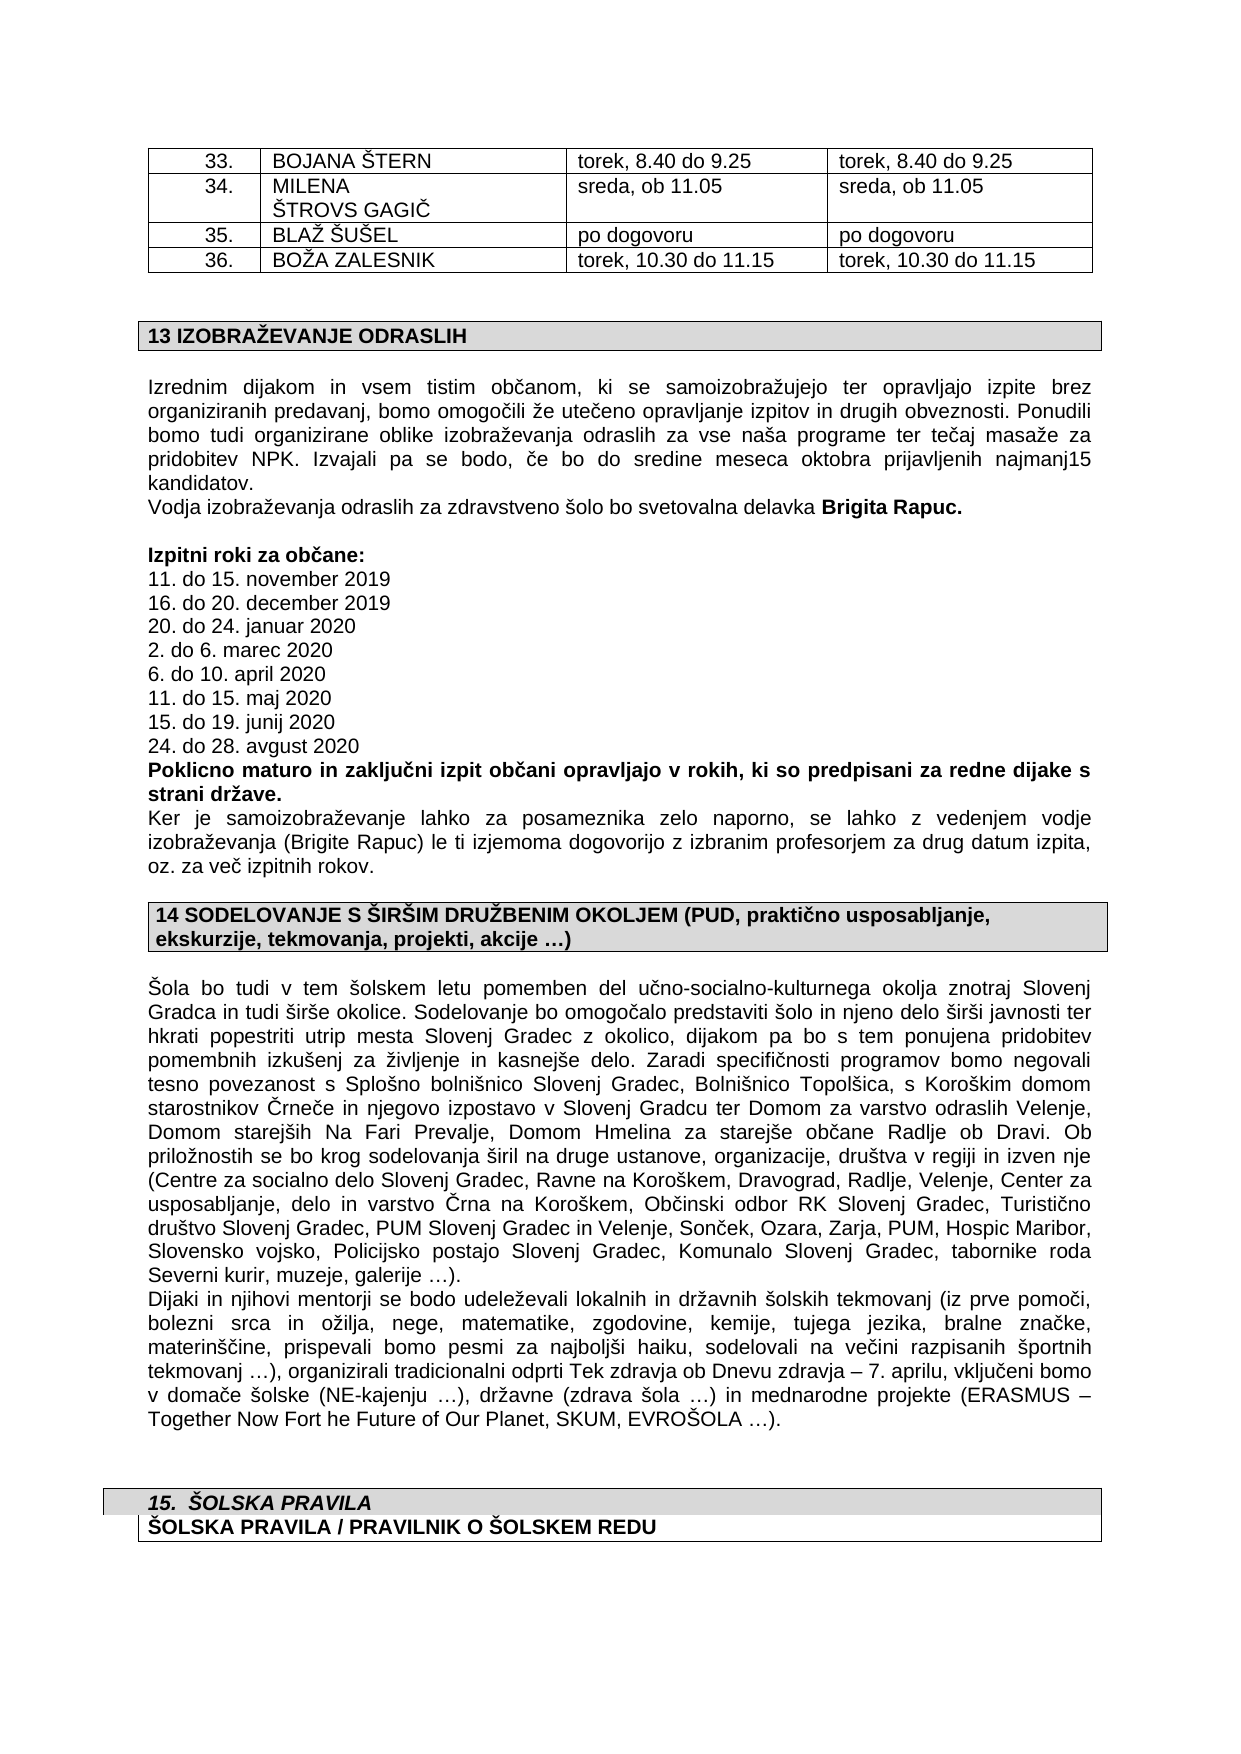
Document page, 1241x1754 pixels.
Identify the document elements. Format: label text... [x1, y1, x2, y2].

text 24. do 28. avgust 2020 [148, 734, 1093, 758]
text Dijaki in njihovi mentorji se bodo udeleževali lokalnih in državnih šolskih tekmovanj (iz prve pomoči, bolezni srca in ožilja, nege, matematike, zgodovine, kemije, tujega jezika, bralne značke, materinščine, prispevali bomo pesmi za najboljši haiku, sodelovali na večini razpisanih športnih tekmovanj …), organizirali tradicionalni odprti Tek zdravja ob Dnevu zdravja – 7. aprilu, vključeni bomo v domače šolske (NE-kajenju …), državne (zdrava šola …) in mednarodne projekte (ERASMUS – Together Now Fort he Future of Our Planet, SKUM, EVROŠOLA …). [148, 1287, 1093, 1431]
text Ker je samoizobraževanje lahko za posameznika zelo naporno, se lahko z vedenjem vodje izobraževanja (Brigite Rapuc) le ti izjemoma dogovorijo z izbranim profesorjem za drug datum izpita, oz. za več izpitnih rokov. [148, 806, 1093, 878]
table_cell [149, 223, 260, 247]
text Izrednim dijakom in vsem tistim občanom, ki se samoizobražujejo ter opravljajo izpite brez organiziranih predavanj, bomo omogočili že utečeno opravljanje izpitov in drugih obveznosti. Ponudili bomo tudi organizirane oblike izobraževanja odraslih za vse naša programe ter tečaj masaže za pridobitev NPK. Izvajali pa se bodo, če bo do sredine meseca oktobra prijavljenih najmanj15 kandidatov. [148, 375, 1093, 494]
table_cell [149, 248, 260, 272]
text Poklicno maturo in zaključni izpit občani opravljajo v rokih, ki so predpisani za redne dijake s strani države. [148, 758, 1093, 806]
text 6. do 10. april 2020 [148, 662, 1093, 686]
text 2. do 6. marec 2020 [148, 638, 1093, 662]
text 13 IZOBRAŽEVANJE ODRASLIH [139, 322, 1101, 350]
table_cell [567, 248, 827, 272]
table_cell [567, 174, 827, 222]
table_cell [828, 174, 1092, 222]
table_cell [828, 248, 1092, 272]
text 20. do 24. januar 2020 [148, 614, 1093, 638]
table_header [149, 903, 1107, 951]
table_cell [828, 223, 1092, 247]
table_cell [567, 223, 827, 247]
text 11. do 15. november 2019 [148, 566, 1093, 590]
text Šola bo tudi v tem šolskem letu pomemben del učno-socialno-kulturnega okolja znotraj Slovenj Gradca in tudi širše okolice. Sodelovanje bo omogočalo predstaviti šolo in njeno delo širši javnosti ter hkrati popestriti utrip mesta Slovenj Gradec z okolico, dijakom pa bo s tem ponujena pridobitev pomembnih izkušenj za življenje in kasnejše delo. Zaradi specifičnosti programov bomo negovali tesno povezanost s Splošno bolnišnico Slovenj Gradec, Bolnišnico Topolšica, s Koroškim domom starostnikov Črneče in njegovo izpostavo v Slovenj Gradcu ter Domom za varstvo odraslih Velenje, Domom starejših Na Fari Prevalje, Domom Hmelina za starejše občane Radlje ob Dravi. Ob priložnostih se bo krog sodelovanja širil na druge ustanove, organizacije, društva v regiji in izven nje (Centre za socialno delo Slovenj Gradec, Ravne na Koroškem, Dravograd, Radlje, Velenje, Center za usposabljanje, delo in varstvo Črna na Koroškem, Občinski odbor RK Slovenj Gradec, Turistično društvo Slovenj Gradec, PUM Slovenj Gradec in Velenje, Sonček, Ozara, Zarja, PUM, Hospic Maribor, Slovensko vojsko, Policijsko postajo Slovenj Gradec, Komunalo Slovenj Gradec, tabornike roda Severni kurir, muzeje, galerije …). [148, 976, 1093, 1287]
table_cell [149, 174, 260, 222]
text ŠOLSKA PRAVILA / PRAVILNIK O ŠOLSKEM REDU [138, 1512, 1101, 1541]
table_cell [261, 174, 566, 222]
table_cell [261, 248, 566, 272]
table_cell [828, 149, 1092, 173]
text 16. do 20. december 2019 [148, 590, 1093, 614]
text 15. do 19. junij 2020 [148, 710, 1093, 734]
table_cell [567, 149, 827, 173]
text 11. do 15. maj 2020 [148, 686, 1093, 710]
text 15. ŠOLSKA PRAVILA [104, 1489, 1101, 1515]
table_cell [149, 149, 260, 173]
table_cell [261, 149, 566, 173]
text Vodja izobraževanja odraslih za zdravstveno šolo bo svetovalna delavka Brigita Rapuc. [148, 494, 1093, 518]
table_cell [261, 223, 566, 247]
text Izpitni roki za občane: [148, 542, 1093, 566]
